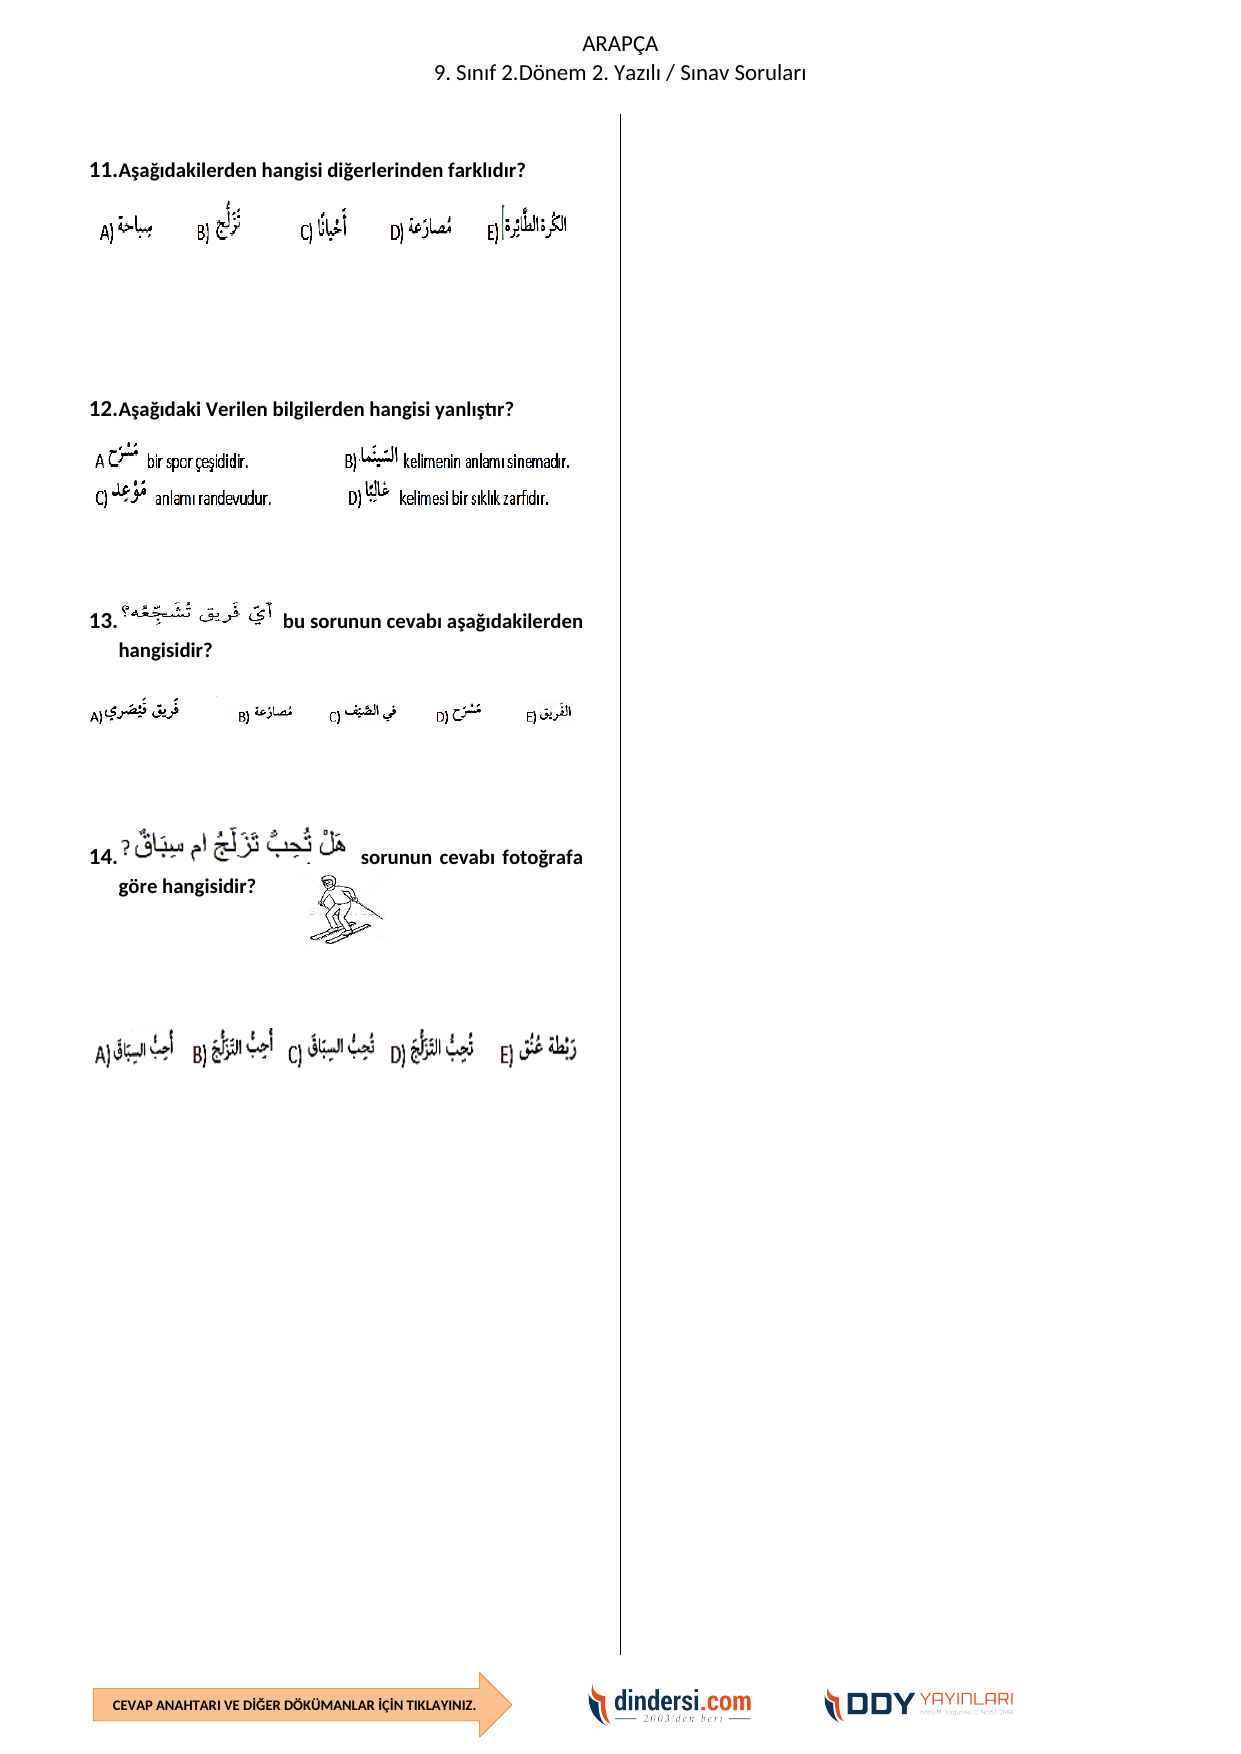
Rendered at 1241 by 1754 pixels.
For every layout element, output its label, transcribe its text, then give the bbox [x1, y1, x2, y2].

picture [88, 199, 582, 258]
text bu sorunun cevabı aşağıdakilerden hangisidir? [89, 595, 583, 663]
picture [118, 595, 277, 628]
picture [88, 1028, 584, 1074]
picture [88, 439, 581, 515]
picture [303, 899, 385, 946]
picture [88, 679, 584, 740]
text Aşağıdakilerden hangisi diğerlerinden farklıdır? [89, 155, 583, 183]
picture [824, 1687, 1014, 1724]
text Aşağıdaki Verilen bilgilerden hangisi yanlıştır? [89, 394, 583, 423]
picture [118, 820, 354, 864]
picture [588, 1683, 752, 1726]
